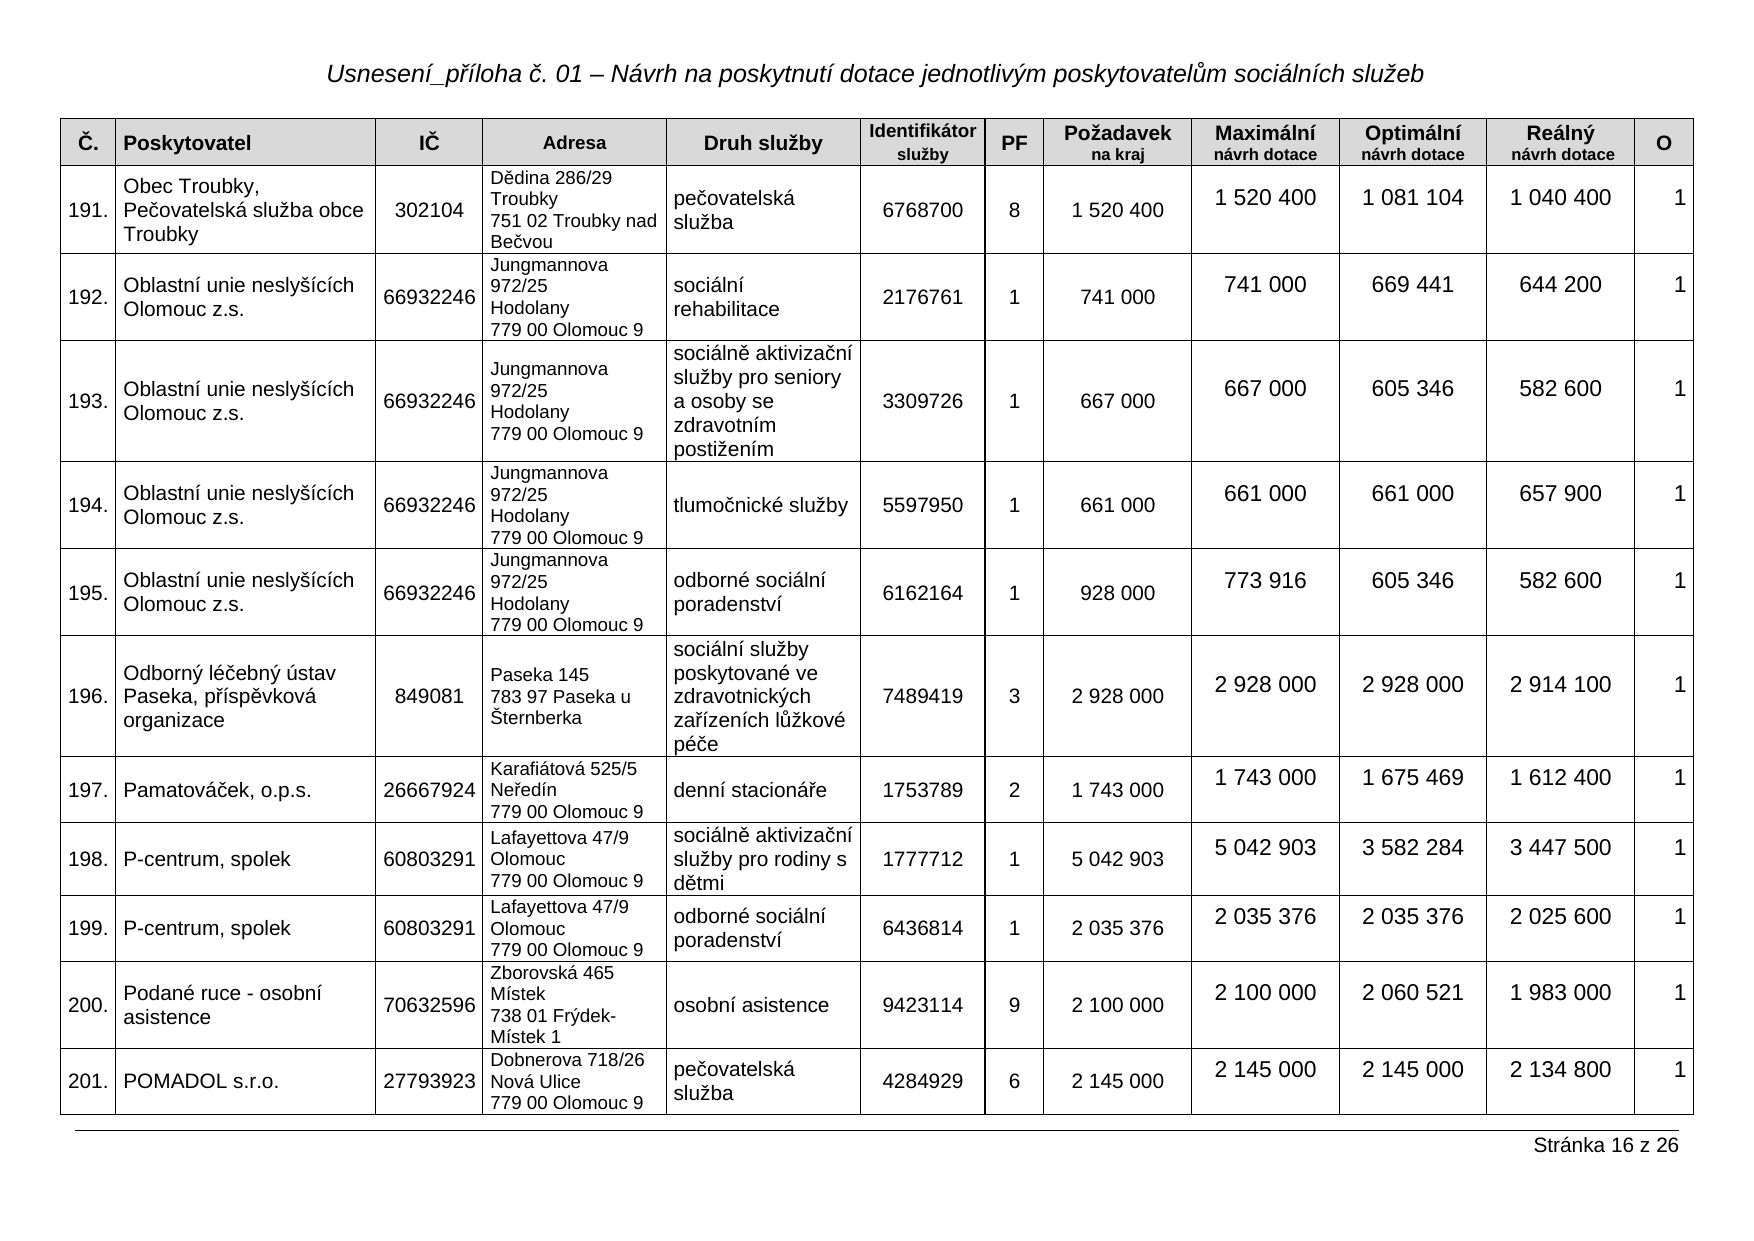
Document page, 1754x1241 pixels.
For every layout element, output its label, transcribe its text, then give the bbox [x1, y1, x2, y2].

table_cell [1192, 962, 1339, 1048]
table_cell Oblastní unie neslyšících Olomouc z.s. [116, 549, 375, 635]
table_cell 1 520 400 [1044, 166, 1191, 253]
table_cell 5597950 [861, 462, 984, 548]
table_cell Obec Troubky, Pečovatelská služba obce Troubky [116, 166, 375, 253]
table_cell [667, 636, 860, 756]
table_cell Jungmannova 972/25 Hodolany 779 00 Olomouc 9 [483, 341, 666, 461]
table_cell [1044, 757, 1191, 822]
table_cell 1 040 400 [1487, 166, 1634, 253]
table_cell 2176761 [861, 254, 984, 340]
table_cell 8 [986, 166, 1043, 253]
table_cell pečovatelská služba [667, 166, 860, 253]
table_cell 773 916 [1192, 549, 1339, 635]
table_cell 66932246 [376, 254, 482, 340]
table_header Optimální návrh dotace [1340, 119, 1486, 165]
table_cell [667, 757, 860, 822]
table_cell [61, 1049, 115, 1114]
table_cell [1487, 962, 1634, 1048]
table_cell odborné sociální poradenství [667, 549, 860, 635]
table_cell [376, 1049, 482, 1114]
table_cell 302104 [376, 166, 482, 253]
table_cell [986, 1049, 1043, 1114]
table_cell 605 346 [1340, 341, 1486, 461]
table_cell Jungmannova 972/25 Hodolany 779 00 Olomouc 9 [483, 549, 666, 635]
table_cell 928 000 [1044, 549, 1191, 635]
table_cell sociální rehabilitace [667, 254, 860, 340]
table_cell 1 [1635, 549, 1693, 635]
table_cell 667 000 [1192, 341, 1339, 461]
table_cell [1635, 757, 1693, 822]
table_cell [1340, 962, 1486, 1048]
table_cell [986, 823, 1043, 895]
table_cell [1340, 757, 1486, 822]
table_cell Jungmannova 972/25 Hodolany 779 00 Olomouc 9 [483, 462, 666, 548]
table_cell Dědina 286/29 Troubky 751 02 Troubky nad Bečvou [483, 166, 666, 253]
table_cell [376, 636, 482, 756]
table_cell 605 346 [1340, 549, 1486, 635]
table_cell 192. [61, 254, 115, 340]
table_cell 582 600 [1487, 549, 1634, 635]
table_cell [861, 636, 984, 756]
table_header PF [986, 119, 1043, 165]
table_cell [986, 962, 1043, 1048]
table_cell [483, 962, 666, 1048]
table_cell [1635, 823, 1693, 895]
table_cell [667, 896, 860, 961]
table_cell 1 [1635, 254, 1693, 340]
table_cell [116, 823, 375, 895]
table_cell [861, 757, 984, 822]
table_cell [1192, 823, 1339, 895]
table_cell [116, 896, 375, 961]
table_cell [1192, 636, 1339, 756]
table_cell 66932246 [376, 341, 482, 461]
table_cell 1 [1635, 462, 1693, 548]
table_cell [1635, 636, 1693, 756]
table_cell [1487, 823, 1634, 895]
table_cell Odborný léčebný ústav Paseka, příspěvková organizace [116, 636, 375, 756]
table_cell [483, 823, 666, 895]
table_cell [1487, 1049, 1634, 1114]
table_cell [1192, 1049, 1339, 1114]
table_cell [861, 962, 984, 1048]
table_cell 661 000 [1340, 462, 1486, 548]
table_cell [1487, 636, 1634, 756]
table_cell Oblastní unie neslyšících Olomouc z.s. [116, 341, 375, 461]
table_cell 1 [986, 549, 1043, 635]
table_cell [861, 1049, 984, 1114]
table_cell 1 081 104 [1340, 166, 1486, 253]
table_header IČ [376, 119, 482, 165]
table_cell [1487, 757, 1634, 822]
table_cell 661 000 [1044, 462, 1191, 548]
table_cell 191. [61, 166, 115, 253]
table_header Identifikátor služby [861, 119, 984, 165]
table_header Poskytovatel [116, 119, 375, 165]
table_cell Jungmannova 972/25 Hodolany 779 00 Olomouc 9 [483, 254, 666, 340]
table_cell 667 000 [1044, 341, 1191, 461]
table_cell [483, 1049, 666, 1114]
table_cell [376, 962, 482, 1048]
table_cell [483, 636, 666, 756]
table_cell 1 [1635, 341, 1693, 461]
table_header Druh služby [667, 119, 860, 165]
table_cell 657 900 [1487, 462, 1634, 548]
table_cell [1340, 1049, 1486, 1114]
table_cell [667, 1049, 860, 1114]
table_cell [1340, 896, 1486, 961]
table_cell 1 [986, 254, 1043, 340]
table_cell 669 441 [1340, 254, 1486, 340]
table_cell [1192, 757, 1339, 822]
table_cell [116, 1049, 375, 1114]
table_cell 195. [61, 549, 115, 635]
table_cell 661 000 [1192, 462, 1339, 548]
table_header Požadavek na kraj [1044, 119, 1191, 165]
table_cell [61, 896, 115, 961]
table_header Maximální návrh dotace [1192, 119, 1339, 165]
table_cell sociálně aktivizační služby pro seniory a osoby se zdravotním postižením [667, 341, 860, 461]
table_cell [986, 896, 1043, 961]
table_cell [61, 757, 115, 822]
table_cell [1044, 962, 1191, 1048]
table_cell 194. [61, 462, 115, 548]
table_cell 644 200 [1487, 254, 1634, 340]
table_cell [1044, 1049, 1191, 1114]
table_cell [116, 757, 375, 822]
table_cell 741 000 [1192, 254, 1339, 340]
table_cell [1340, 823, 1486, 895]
table_header Reálný návrh dotace [1487, 119, 1634, 165]
table_header O [1635, 119, 1693, 165]
table_header Adresa [483, 119, 666, 165]
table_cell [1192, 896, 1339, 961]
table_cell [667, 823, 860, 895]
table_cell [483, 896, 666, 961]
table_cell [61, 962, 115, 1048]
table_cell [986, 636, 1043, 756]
table_cell 1 [986, 341, 1043, 461]
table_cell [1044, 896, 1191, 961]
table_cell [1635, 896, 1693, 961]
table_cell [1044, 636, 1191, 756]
table_cell Oblastní unie neslyšících Olomouc z.s. [116, 254, 375, 340]
table_cell 196. [61, 636, 115, 756]
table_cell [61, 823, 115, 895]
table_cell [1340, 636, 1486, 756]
table_cell Oblastní unie neslyšících Olomouc z.s. [116, 462, 375, 548]
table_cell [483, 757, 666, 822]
table_cell 66932246 [376, 549, 482, 635]
table_cell 582 600 [1487, 341, 1634, 461]
table_cell 6768700 [861, 166, 984, 253]
table_header Č. [61, 119, 115, 165]
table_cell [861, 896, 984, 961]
table_cell 1 520 400 [1192, 166, 1339, 253]
table_cell 1 [986, 462, 1043, 548]
table_cell tlumočnické služby [667, 462, 860, 548]
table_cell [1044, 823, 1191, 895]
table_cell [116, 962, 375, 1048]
table_cell 1 [1635, 166, 1693, 253]
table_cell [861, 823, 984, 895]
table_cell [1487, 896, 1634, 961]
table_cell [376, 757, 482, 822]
table_cell 3309726 [861, 341, 984, 461]
table_cell 193. [61, 341, 115, 461]
table_cell 741 000 [1044, 254, 1191, 340]
table_cell 6162164 [861, 549, 984, 635]
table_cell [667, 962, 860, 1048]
table_cell 66932246 [376, 462, 482, 548]
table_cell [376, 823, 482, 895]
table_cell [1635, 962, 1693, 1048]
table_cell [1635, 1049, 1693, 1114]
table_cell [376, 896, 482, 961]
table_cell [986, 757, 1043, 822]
